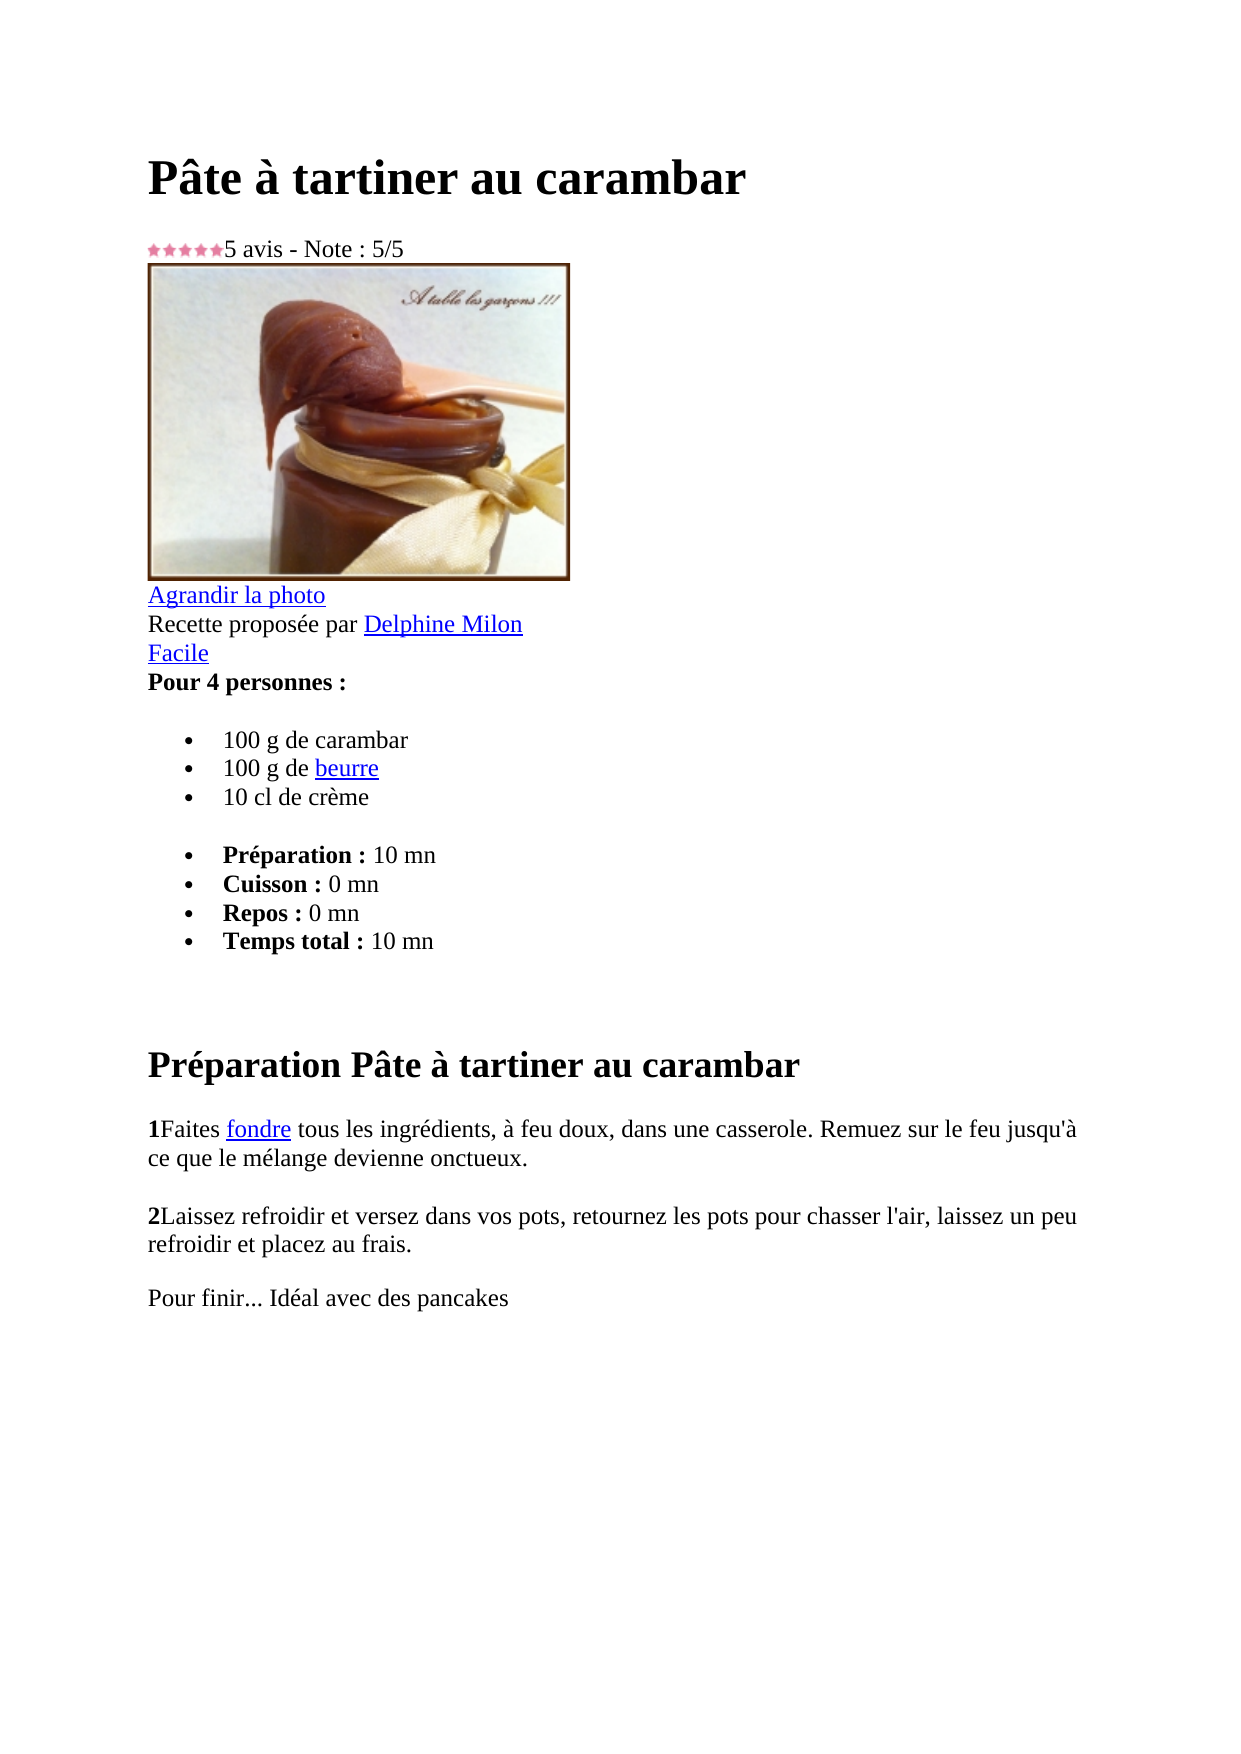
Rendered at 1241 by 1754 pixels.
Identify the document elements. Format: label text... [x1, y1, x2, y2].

list Repos : 0 mn [185, 898, 1093, 926]
text Pâte à tartiner au carambar [148, 148, 1093, 205]
text 5 avis - Note : 5/5 [148, 234, 1093, 263]
picture [147, 243, 224, 258]
list 100 g de beurre [185, 753, 1093, 782]
text Pour 4 personnes : [148, 667, 1093, 696]
text 1Faites fondre tous les ingrédients, à feu doux, dans une casserole. Remuez sur le feu jusqu'à ce que le mélange devienne onctueux. 2Laissez refroidir et versez dans vos pots, retournez les pots pour chasser l'air, laissez un peu refroidir et placez au frais. [148, 1114, 1093, 1258]
text Pour finir... Idéal avec des pancakes [148, 1283, 1093, 1312]
text Agrandir la photo [148, 581, 1093, 609]
list 100 g de carambar [185, 725, 1093, 753]
text Recette proposée par Delphine Milon [148, 609, 1093, 638]
text Préparation Pâte à tartiner au carambar [148, 1042, 1093, 1085]
list Préparation : 10 mn [185, 840, 1093, 869]
list 10 cl de crème [185, 782, 1093, 811]
list Cuisson : 0 mn [185, 869, 1093, 898]
list Temps total : 10 mn [185, 926, 1093, 955]
text Facile [148, 638, 1093, 667]
picture [147, 263, 571, 581]
